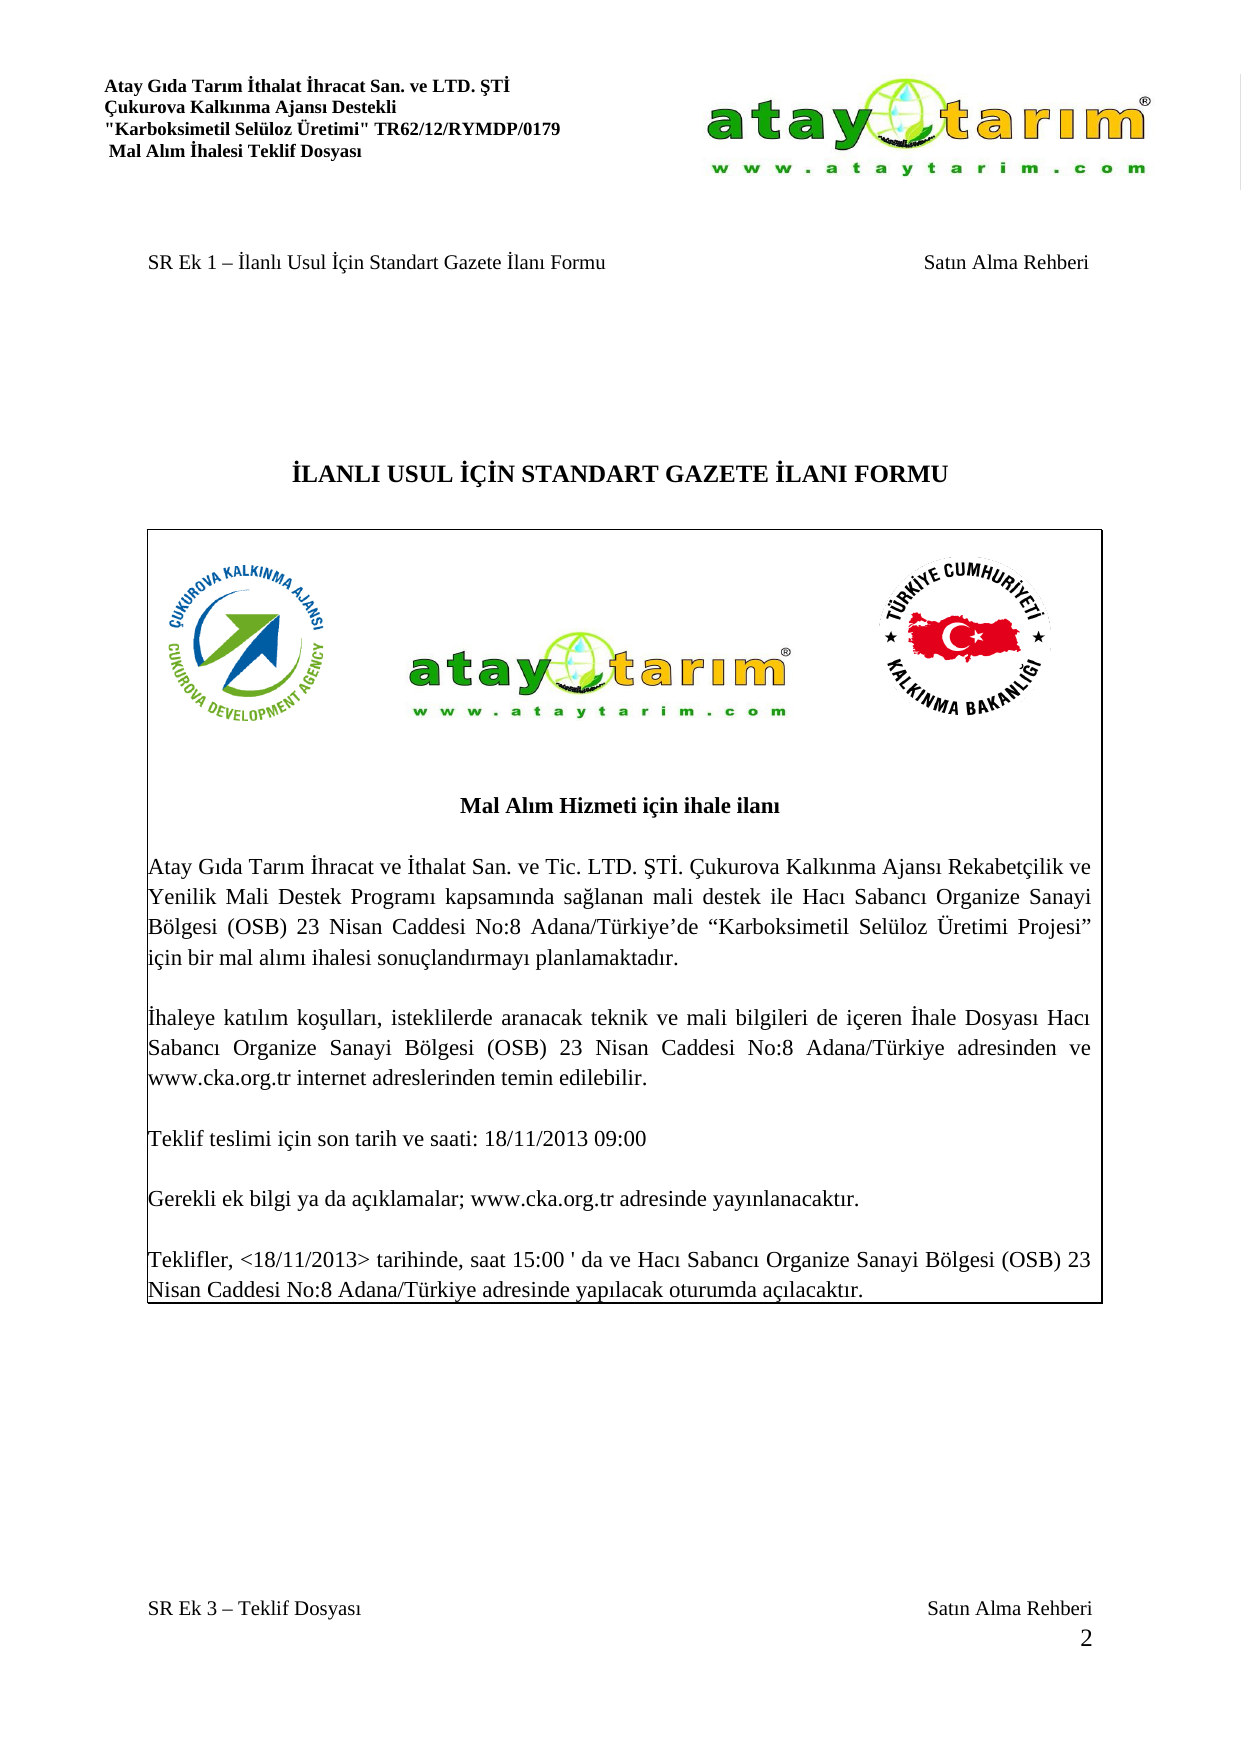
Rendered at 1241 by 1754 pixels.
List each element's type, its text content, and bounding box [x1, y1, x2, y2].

picture [878, 556, 1051, 721]
text Teklifler, <18/11/2013> tarihinde, saat 15:00 ' da ve Hacı Sabancı Organize Sanayi Bölgesi (OSB) 23 Nisan Caddesi No:8 Adana/Türkiye adresinde yapılacak oturumda açılacaktır. [148, 1243, 1101, 1302]
subtitle İLANLI USUL İÇİN STANDART GAZETE İLANI FORMU [148, 459, 1093, 488]
text Atay Gıda Tarım İhracat ve İthalat San. ve Tic. LTD. ŞTİ. Çukurova Kalkınma Ajansı Rekabetçilik ve Yenilik Mali Destek Programı kapsamında sağlanan mali destek ile Hacı Sabancı Organize Sanayi Bölgesi (OSB) 23 Nisan Caddesi No:8 Adana/Türkiye’de “Karboksimetil Selüloz Üretimi Projesi” için bir mal alımı ihalesi sonuçlandırmayı planlamaktadır. [148, 850, 1101, 970]
text Mal Alım Hizmeti için ihale ilanı [148, 793, 1093, 819]
text İhaleye katılım koşulları, isteklilerde aranacak teknik ve mali bilgileri de içeren İhale Dosyası Hacı Sabancı Organize Sanayi Bölgesi (OSB) 23 Nisan Caddesi No:8 Adana/Türkiye adresinden ve www.cka.org.tr internet adreslerinden temin edilebilir. [148, 1001, 1101, 1091]
text SR Ek 1 – İlanlı Usul İçin Standart Gazete İlanı Formu Satın Alma Rehberi [148, 250, 1093, 274]
text SR Ek 3 – Teklif Dosyası Satın Alma Rehberi [148, 1596, 1093, 1620]
text Gerekli ek bilgi ya da açıklamalar; www.cka.org.tr adresinde yayınlanacaktır. [148, 1182, 1101, 1212]
text Teklif teslimi için son tarih ve saati: 18/11/2013 09:00 [148, 1122, 1101, 1151]
